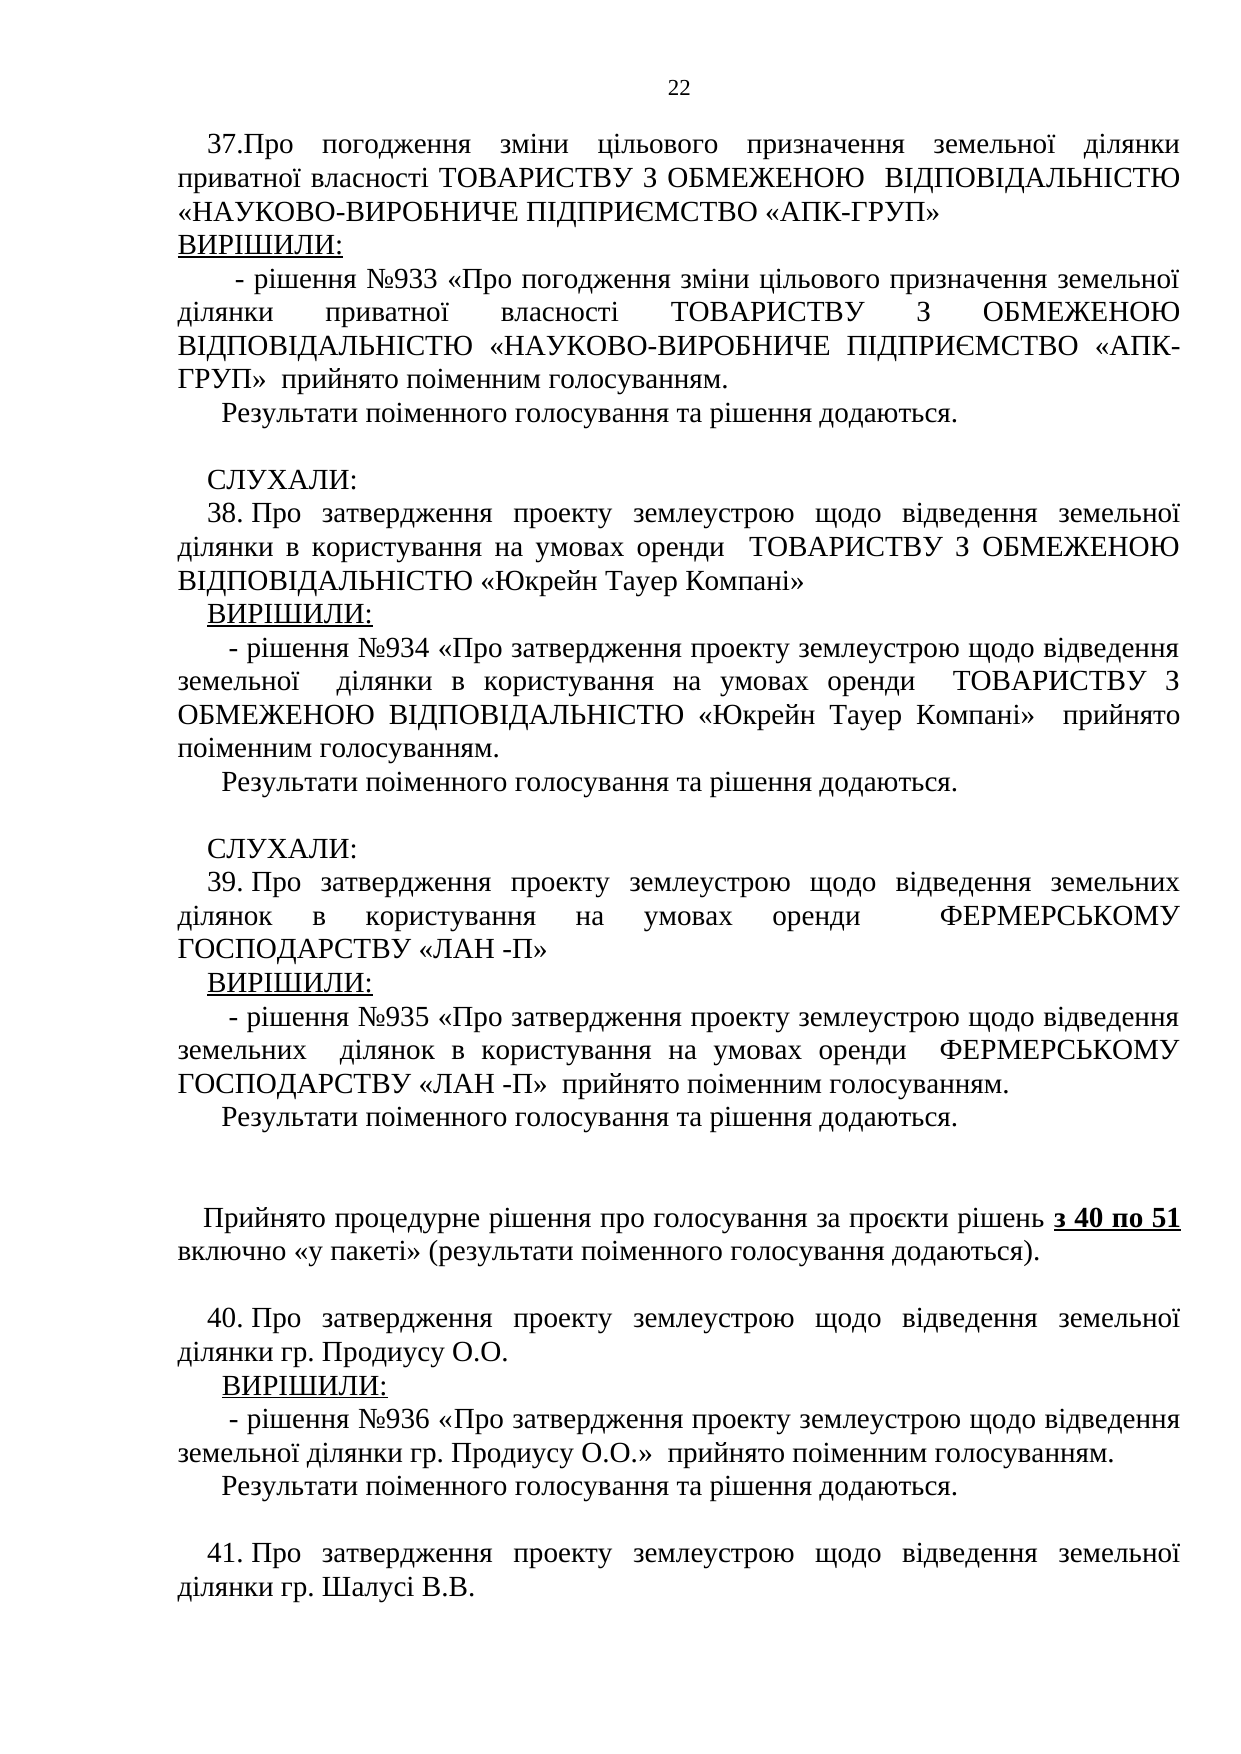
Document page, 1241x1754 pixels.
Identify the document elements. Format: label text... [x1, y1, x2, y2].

text - рішення №936 «Про затвердження проекту землеустрою щодо відведення земельної ділянки гр. Продиусу О.О.» прийнято поіменним голосуванням. [177, 1401, 1181, 1468]
text СЛУХАЛИ: [177, 831, 1181, 864]
text - рішення №934 «Про затвердження проекту землеустрою щодо відведення земельної ділянки в користування на умовах оренди ТОВАРИСТВУ З ОБМЕЖЕНОЮ ВІДПОВІДАЛЬНІСТЮ «Юкрейн Тауер Компані» прийнято поіменним голосуванням. [177, 630, 1181, 764]
text ВИРІШИЛИ: [177, 596, 1181, 630]
text Прийнято процедурне рішення про голосування за проєкти рішень з 40 по 51 включно «у пакеті» (результати поіменного голосування додаються). [177, 1200, 1181, 1267]
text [177, 1468, 1181, 1502]
text 41. Про затвердження проекту землеустрою щодо відведення земельної ділянки гр. Шалусі В.В. [177, 1535, 1181, 1602]
text СЛУХАЛИ: [177, 462, 1181, 496]
text Результати поіменного голосування та рішення додаються. [177, 395, 1181, 428]
text Результати поіменного голосування та рішення додаються. [177, 764, 1181, 797]
text 38. Про затвердження проекту землеустрою щодо відведення земельної ділянки в користування на умовах оренди ТОВАРИСТВУ З ОБМЕЖЕНОЮ ВІДПОВІДАЛЬНІСТЮ «Юкрейн Тауер Компані» [177, 496, 1181, 596]
text ВИРІШИЛИ: [177, 1368, 1181, 1401]
text 37.Про погодження зміни цільового призначення земельної ділянки приватної власності ТОВАРИСТВУ З ОБМЕЖЕНОЮ ВІДПОВІДАЛЬНІСТЮ «НАУКОВО-ВИРОБНИЧЕ ПІДПРИЄМСТВО «АПК-ГРУП» [177, 127, 1181, 227]
text - рішення №933 «Про погодження зміни цільового призначення земельної ділянки приватної власності ТОВАРИСТВУ З ОБМЕЖЕНОЮ ВІДПОВІДАЛЬНІСТЮ «НАУКОВО-ВИРОБНИЧЕ ПІДПРИЄМСТВО «АПК-ГРУП» прийнято поіменним голосуванням. [177, 261, 1181, 395]
text Результати поіменного голосування та рішення додаються. [177, 1099, 1181, 1133]
text 40. Про затвердження проекту землеустрою щодо відведення земельної ділянки гр. Продиусу О.О. [177, 1301, 1181, 1368]
text ВИРІШИЛИ: [177, 227, 1181, 261]
text 39. Про затвердження проекту землеустрою щодо відведення земельних ділянок в користування на умовах оренди ФЕРМЕРСЬКОМУ ГОСПОДАРСТВУ «ЛАН -П» [177, 864, 1181, 965]
text - рішення №935 «Про затвердження проекту землеустрою щодо відведення земельних ділянок в користування на умовах оренди ФЕРМЕРСЬКОМУ ГОСПОДАРСТВУ «ЛАН -П» прийнято поіменним голосуванням. [177, 999, 1181, 1099]
text ВИРІШИЛИ: [177, 965, 1181, 999]
